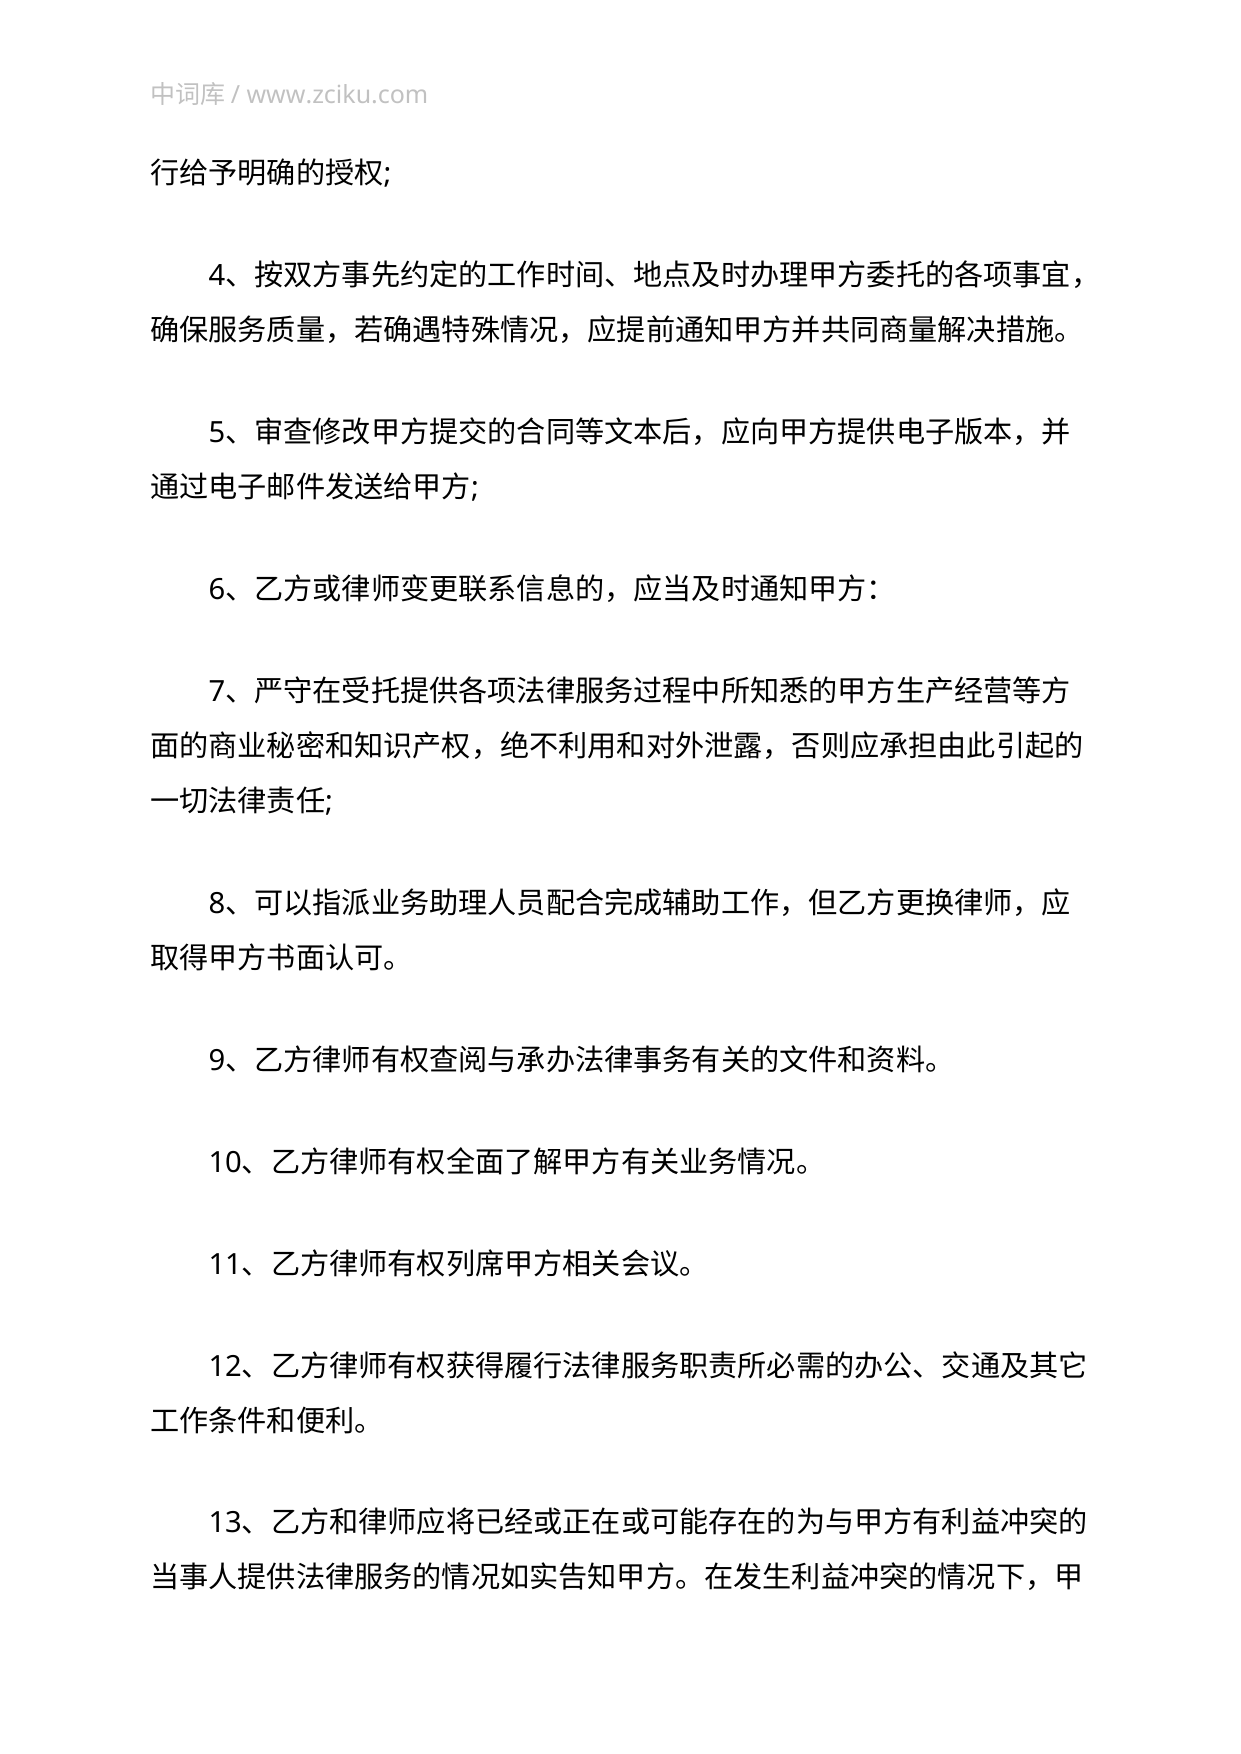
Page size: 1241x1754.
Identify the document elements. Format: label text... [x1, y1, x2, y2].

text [150, 150, 1090, 192]
text 7、严守在受托提供各项法律服务过程中所知悉的甲方生产经营等方面的商业秘密和知识产权，绝不利用和对外泄露，否则应承担由此引起的一切法律责任; [150, 668, 1090, 820]
text 5、审查修改甲方提交的合同等文本后，应向甲方提供电子版本，并通过电子邮件发送给甲方; [150, 409, 1090, 506]
text 6、乙方或律师变更联系信息的，应当及时通知甲方： [150, 566, 1090, 608]
text 8、可以指派业务助理人员配合完成辅助工作，但乙方更换律师，应取得甲方书面认可。 [150, 879, 1090, 977]
text 10、乙方律师有权全面了解甲方有关业务情况。 [150, 1138, 1090, 1181]
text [150, 1499, 1090, 1596]
text 12、乙方律师有权获得履行法律服务职责所必需的办公、交通及其它工作条件和便利。 [150, 1342, 1090, 1439]
text 9、乙方律师有权查阅与承办法律事务有关的文件和资料。 [150, 1036, 1090, 1079]
text 11、乙方律师有权列席甲方相关会议。 [150, 1240, 1090, 1283]
text 4、按双方事先约定的工作时间、地点及时办理甲方委托的各项事宜，确保服务质量，若确遇特殊情况，应提前通知甲方并共同商量解决措施。 [150, 252, 1090, 349]
